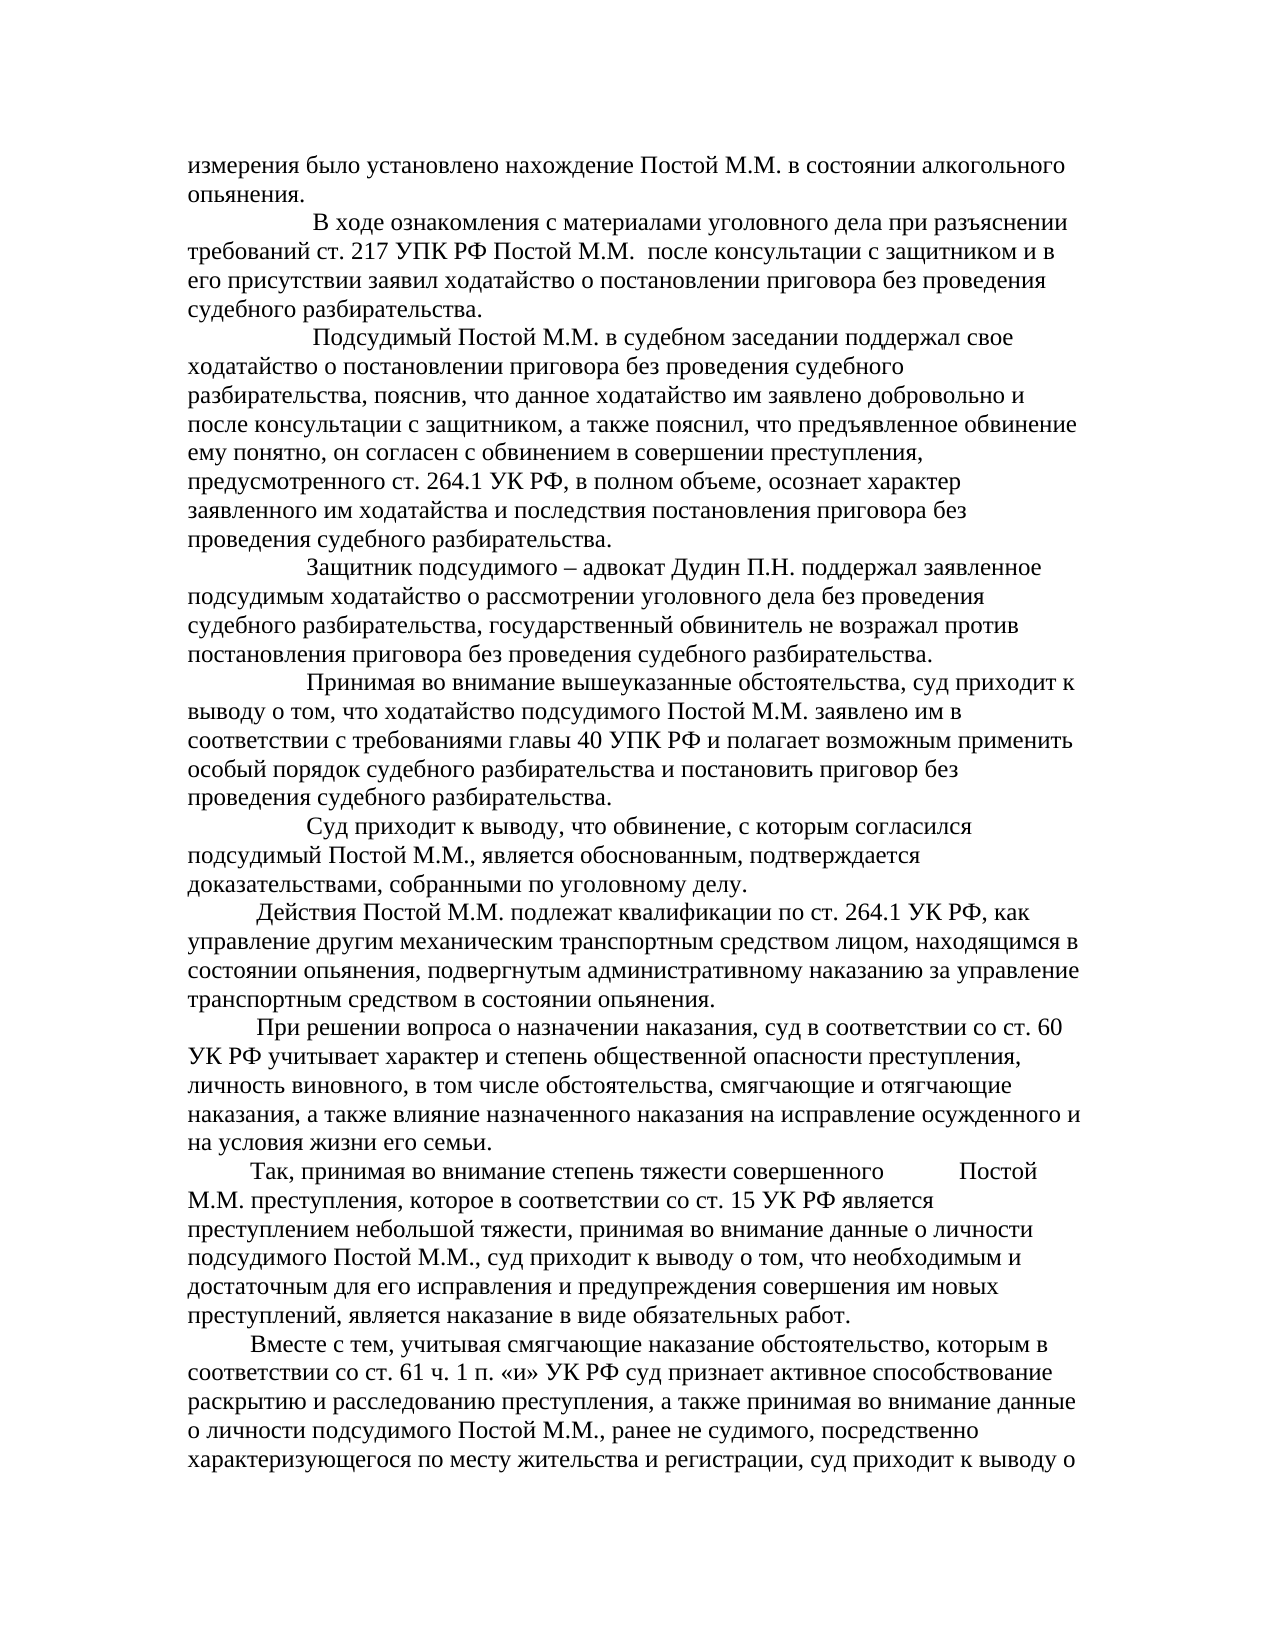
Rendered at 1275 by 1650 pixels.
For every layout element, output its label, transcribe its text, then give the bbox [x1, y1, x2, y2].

text Так, принимая во внимание степень тяжести совершенного Постой М.М. преступления, которое в соответствии со ст. 15 УК РФ является преступлением небольшой тяжести, принимая во внимание данные о личности подсудимого Постой М.М., суд приходит к выводу о том, что необходимым и достаточным для его исправления и предупреждения совершения им новых преступлений, является наказание в виде обязательных работ. [187, 1156, 1087, 1329]
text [187, 1329, 1087, 1472]
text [187, 150, 1087, 207]
text Суд приходит к выводу, что обвинение, с которым согласился подсудимый Постой М.М., является обоснованным, подтверждается доказательствами, собранными по уголовному делу. [187, 811, 1087, 897]
text Защитник подсудимого – адвокат Дудин П.Н. поддержал заявленное подсудимым ходатайство о рассмотрении уголовного дела без проведения судебного разбирательства, государственный обвинитель не возражал против постановления приговора без проведения судебного разбирательства. [187, 552, 1087, 667]
text Действия Постой М.М. подлежат квалификации по ст. 264.1 УК РФ, как управление другим механическим транспортным средством лицом, находящимся в состоянии опьянения, подвергнутым административному наказанию за управление транспортным средством в состоянии опьянения. [187, 897, 1087, 1012]
text В ходе ознакомления с материалами уголовного дела при разъяснении требований ст. 217 УПК РФ Постой М.М. после консультации с защитником и в его присутствии заявил ходатайство о постановлении приговора без проведения судебного разбирательства. [187, 207, 1087, 322]
text Принимая во внимание вышеуказанные обстоятельства, суд приходит к выводу о том, что ходатайство подсудимого Постой М.М. заявлено им в соответствии с требованиями главы 40 УПК РФ и полагает возможным применить особый порядок судебного разбирательства и постановить приговор без проведения судебного разбирательства. [187, 667, 1087, 811]
text Подсудимый Постой М.М. в судебном заседании поддержал свое ходатайство о постановлении приговора без проведения судебного разбирательства, пояснив, что данное ходатайство им заявлено добровольно и после консультации с защитником, а также пояснил, что предъявленное обвинение ему понятно, он согласен с обвинением в совершении преступления, предусмотренного ст. 264.1 УК РФ, в полном объеме, осознает характер заявленного им ходатайства и последствия постановления приговора без проведения судебного разбирательства. [187, 322, 1087, 552]
text При решении вопроса о назначении наказания, суд в соответствии со ст. 60 УК РФ учитывает характер и степень общественной опасности преступления, личность виновного, в том числе обстоятельства, смягчающие и отягчающие наказания, а также влияние назначенного наказания на исправление осужденного и на условия жизни его семьи. [187, 1012, 1087, 1156]
